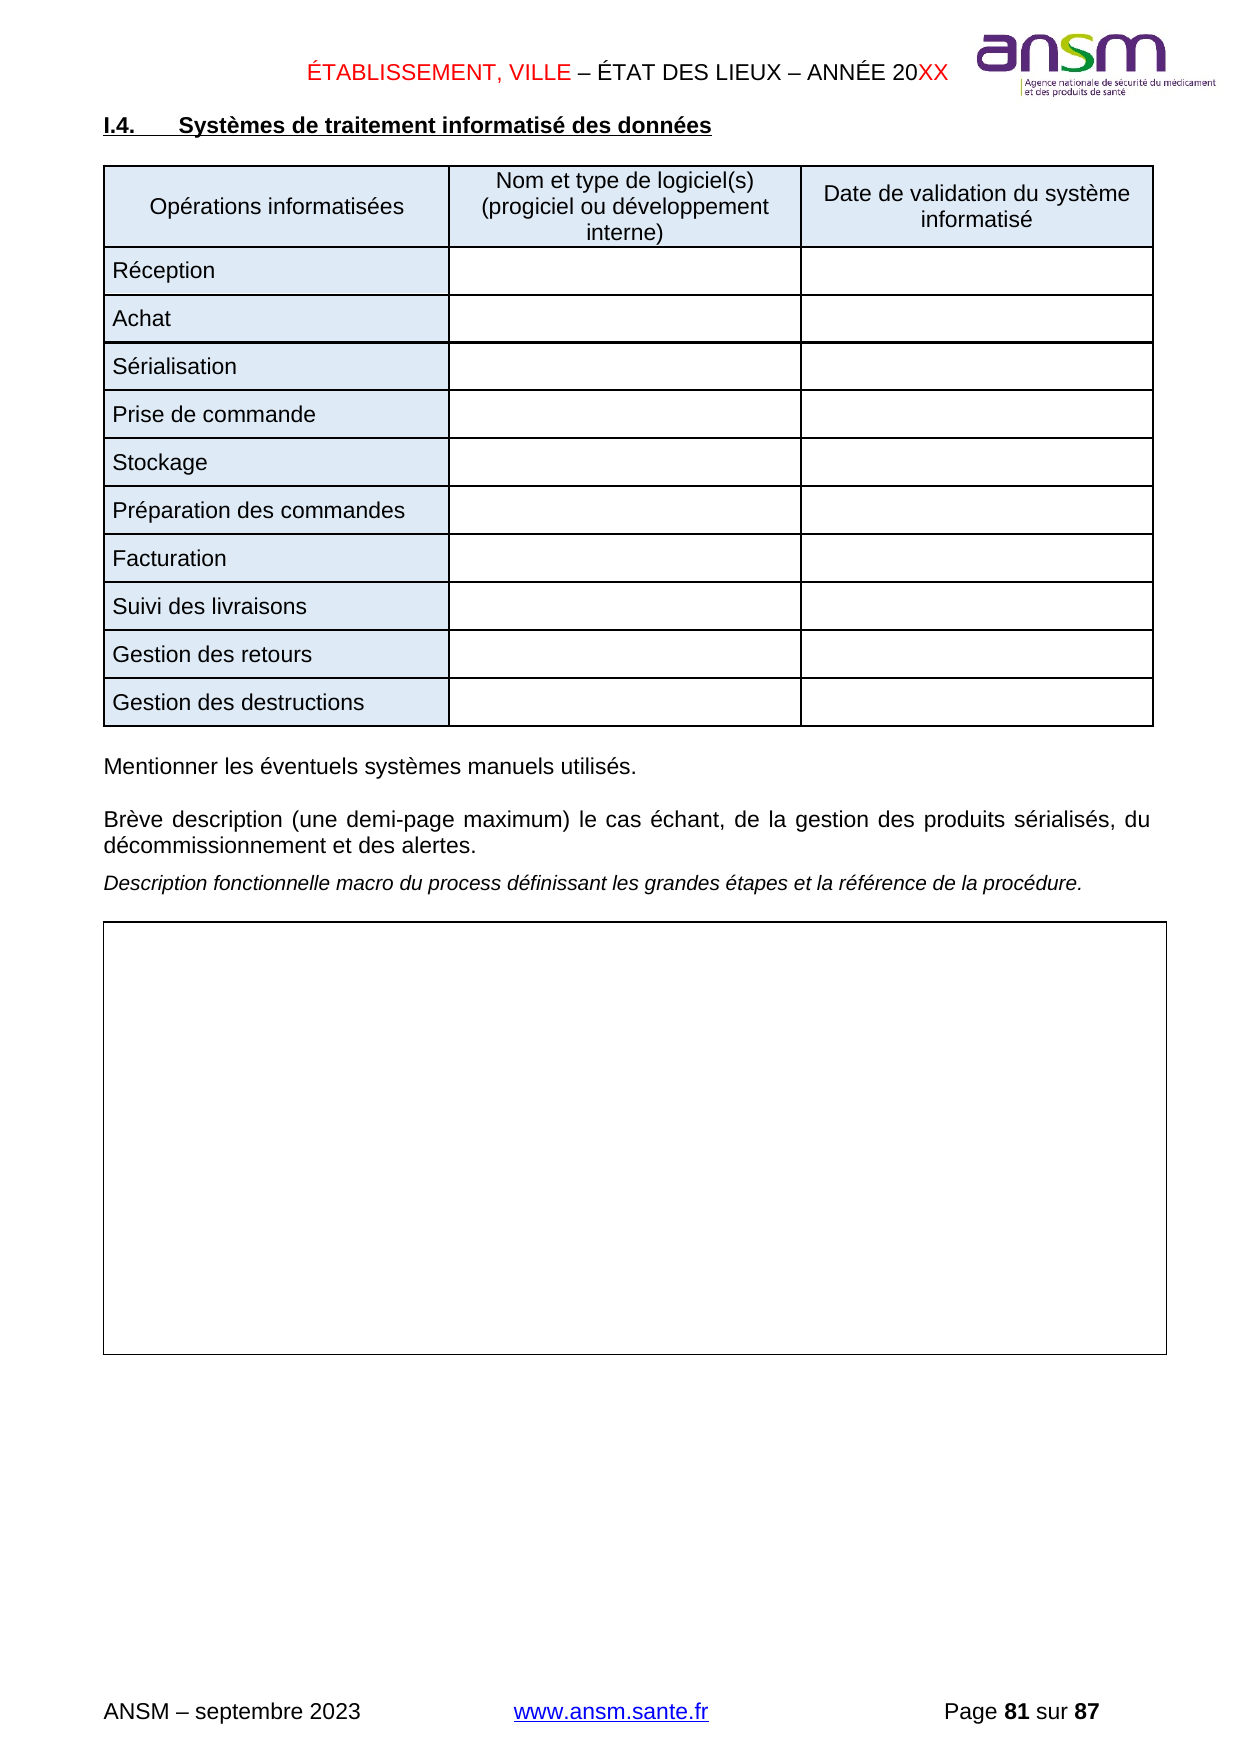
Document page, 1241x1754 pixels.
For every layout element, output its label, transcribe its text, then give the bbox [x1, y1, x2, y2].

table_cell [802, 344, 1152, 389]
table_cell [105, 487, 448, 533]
subtitle I.4. Systèmes de traitement informatisé des données [103, 112, 1152, 138]
text Description fonctionnelle macro du process définissant les grandes étapes et la référence de la procédure. [103, 871, 1152, 895]
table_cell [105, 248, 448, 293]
text Mentionner les éventuels systèmes manuels utilisés. [103, 753, 1152, 779]
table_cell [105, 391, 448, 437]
text Brève description (une demi-page maximum) le cas échant, de la gestion des produits sérialisés, du décommissionnement et des alertes. [103, 806, 1152, 859]
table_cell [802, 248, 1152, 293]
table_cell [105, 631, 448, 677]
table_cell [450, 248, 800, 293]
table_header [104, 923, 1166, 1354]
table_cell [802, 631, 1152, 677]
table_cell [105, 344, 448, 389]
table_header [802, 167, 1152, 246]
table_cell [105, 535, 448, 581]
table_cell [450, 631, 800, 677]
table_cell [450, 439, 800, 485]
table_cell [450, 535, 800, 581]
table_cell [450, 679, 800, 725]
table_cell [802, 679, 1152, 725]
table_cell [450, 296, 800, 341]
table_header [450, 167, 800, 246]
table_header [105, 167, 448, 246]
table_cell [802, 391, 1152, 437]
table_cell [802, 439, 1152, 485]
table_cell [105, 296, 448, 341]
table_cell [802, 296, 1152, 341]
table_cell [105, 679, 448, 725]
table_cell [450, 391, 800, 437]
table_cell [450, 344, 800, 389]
picture [960, 17, 1231, 111]
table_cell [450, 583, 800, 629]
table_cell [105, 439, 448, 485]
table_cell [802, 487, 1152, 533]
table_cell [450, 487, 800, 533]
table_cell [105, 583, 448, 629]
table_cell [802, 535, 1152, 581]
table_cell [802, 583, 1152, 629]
